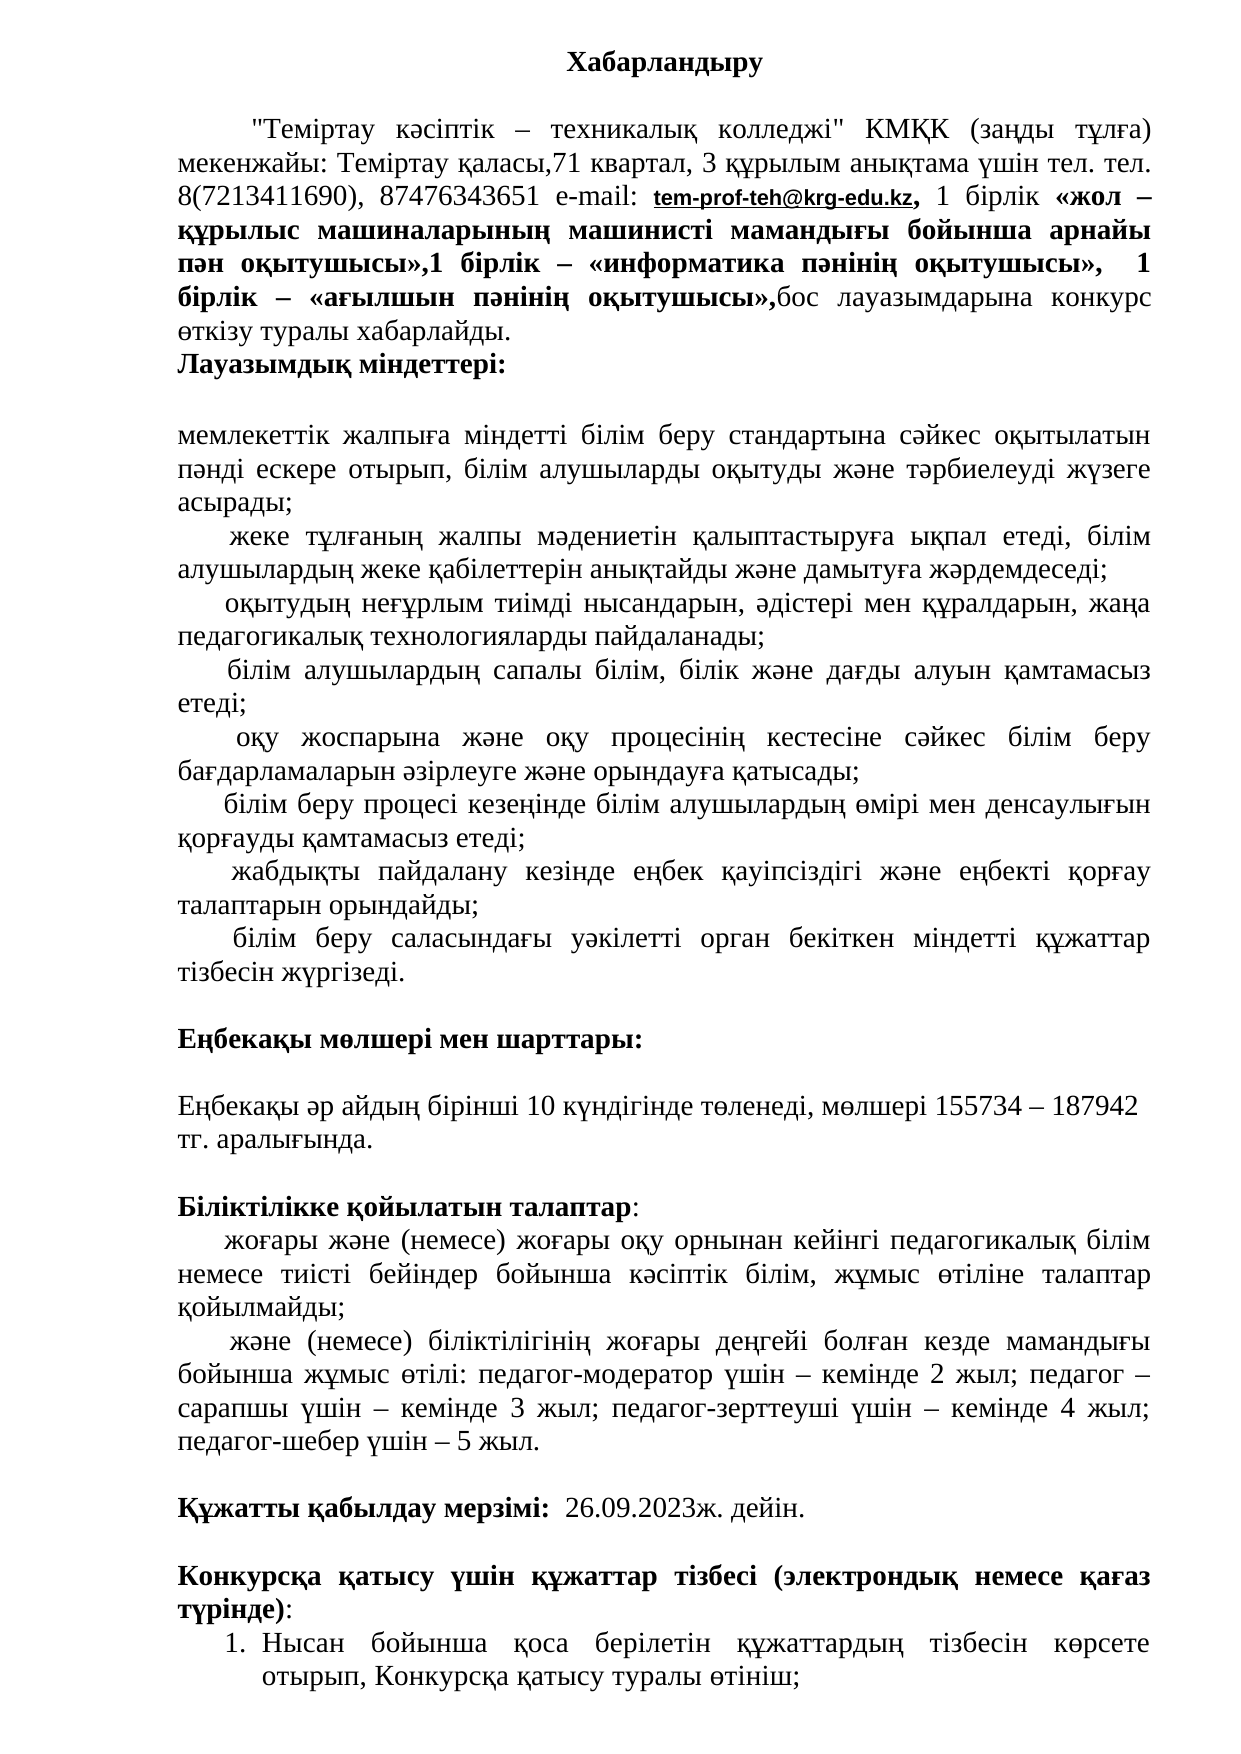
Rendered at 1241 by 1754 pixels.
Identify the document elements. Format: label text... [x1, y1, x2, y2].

text Лауазымдық міндеттері: [177, 346, 1152, 380]
text жоғары және (немесе) жоғары оқу орнынан кейінгі педагогикалық білім немесе тиісті бейіндер бойынша кәсіптік білім, жұмыс өтіліне талаптар қойылмайды; [177, 1222, 1152, 1323]
text Біліктілікке қойылатын талаптар: [177, 1189, 1152, 1222]
text және (немесе) біліктілігінің жоғары деңгейі болған кезде мамандығы бойынша жұмыс өтілі: педагог-модератор үшін – кемінде 2 жыл; педагог – сарапшы үшін – кемінде 3 жыл; педагог-зерттеуші үшін – кемінде 4 жыл; педагог-шебер үшін – 5 жыл. [177, 1323, 1152, 1457]
text білім алушылардың сапалы білім, білік және дағды алуын қамтамасыз етеді; [177, 652, 1152, 719]
list Нысан бойынша қоса берілетін құжаттардың тізбесін көрсете отырып, Конкурсқа қатысу туралы өтініш; [224, 1625, 1152, 1692]
text оқытудың неғұрлым тиімді нысандарын, әдістері мен құралдарын, жаңа педагогикалық технологияларды пайдаланады; [177, 585, 1152, 652]
text білім беру процесі кезеңінде білім алушылардың өмірі мен денсаулығын қорғауды қамтамасыз етеді; [177, 786, 1152, 853]
text мемлекеттік жалпыға міндетті білім беру стандартына сәйкес оқытылатын пәнді ескере отырып, білім алушыларды оқытуды және тәрбиелеуді жүзеге асырады; [177, 417, 1152, 518]
text жеке тұлғаның жалпы мәдениетін қалыптастыруға ықпал етеді, білім алушылардың жеке қабілеттерін анықтайды және дамытуға жәрдемдеседі; [177, 518, 1152, 585]
text Еңбекақы мөлшері мен шарттары: [177, 1021, 1152, 1054]
text Еңбекақы әр айдың бірінші 10 күндігінде төленеді, мөлшері 155734 – 187942 тг. аралығында. [177, 1088, 1152, 1155]
text Құжатты қабылдау мерзімі: 26.09.2023ж. дейін. [177, 1491, 1152, 1524]
text Хабарландыру [177, 44, 1152, 78]
text "Теміртау кәсіптік – техникалық колледжі" КМҚК (заңды тұлға) мекенжайы: Теміртау қаласы,71 квартал, 3 құрылым анықтама үшін тел. тел. 8(7213411690), 87476343651 e-mail: tem-prof-teh@krg-edu.kz, 1 бірлік «жол – құрылыс машиналарының машинисті мамандығы бойынша арнайы пән оқытушысы»,1 бірлік – «информатика пәнінің оқытушысы», 1 бірлік – «ағылшын пәнінің оқытушысы»,бос лауазымдарына конкурс өткізу туралы хабарлайды. [177, 111, 1152, 346]
text жабдықты пайдалану кезінде еңбек қауіпсіздігі және еңбекті қорғау талаптарын орындайды; [177, 853, 1152, 920]
text Конкурсқа қатысу үшін құжаттар тізбесі (электрондық немесе қағаз түрінде): [177, 1558, 1152, 1625]
text оқу жоспарына және оқу процесінің кестесіне сәйкес білім беру бағдарламаларын әзірлеуге және орындауға қатысады; [177, 719, 1152, 786]
text білім беру саласындағы уәкілетті орган бекіткен міндетті құжаттар тізбесін жүргізеді. [177, 920, 1152, 987]
